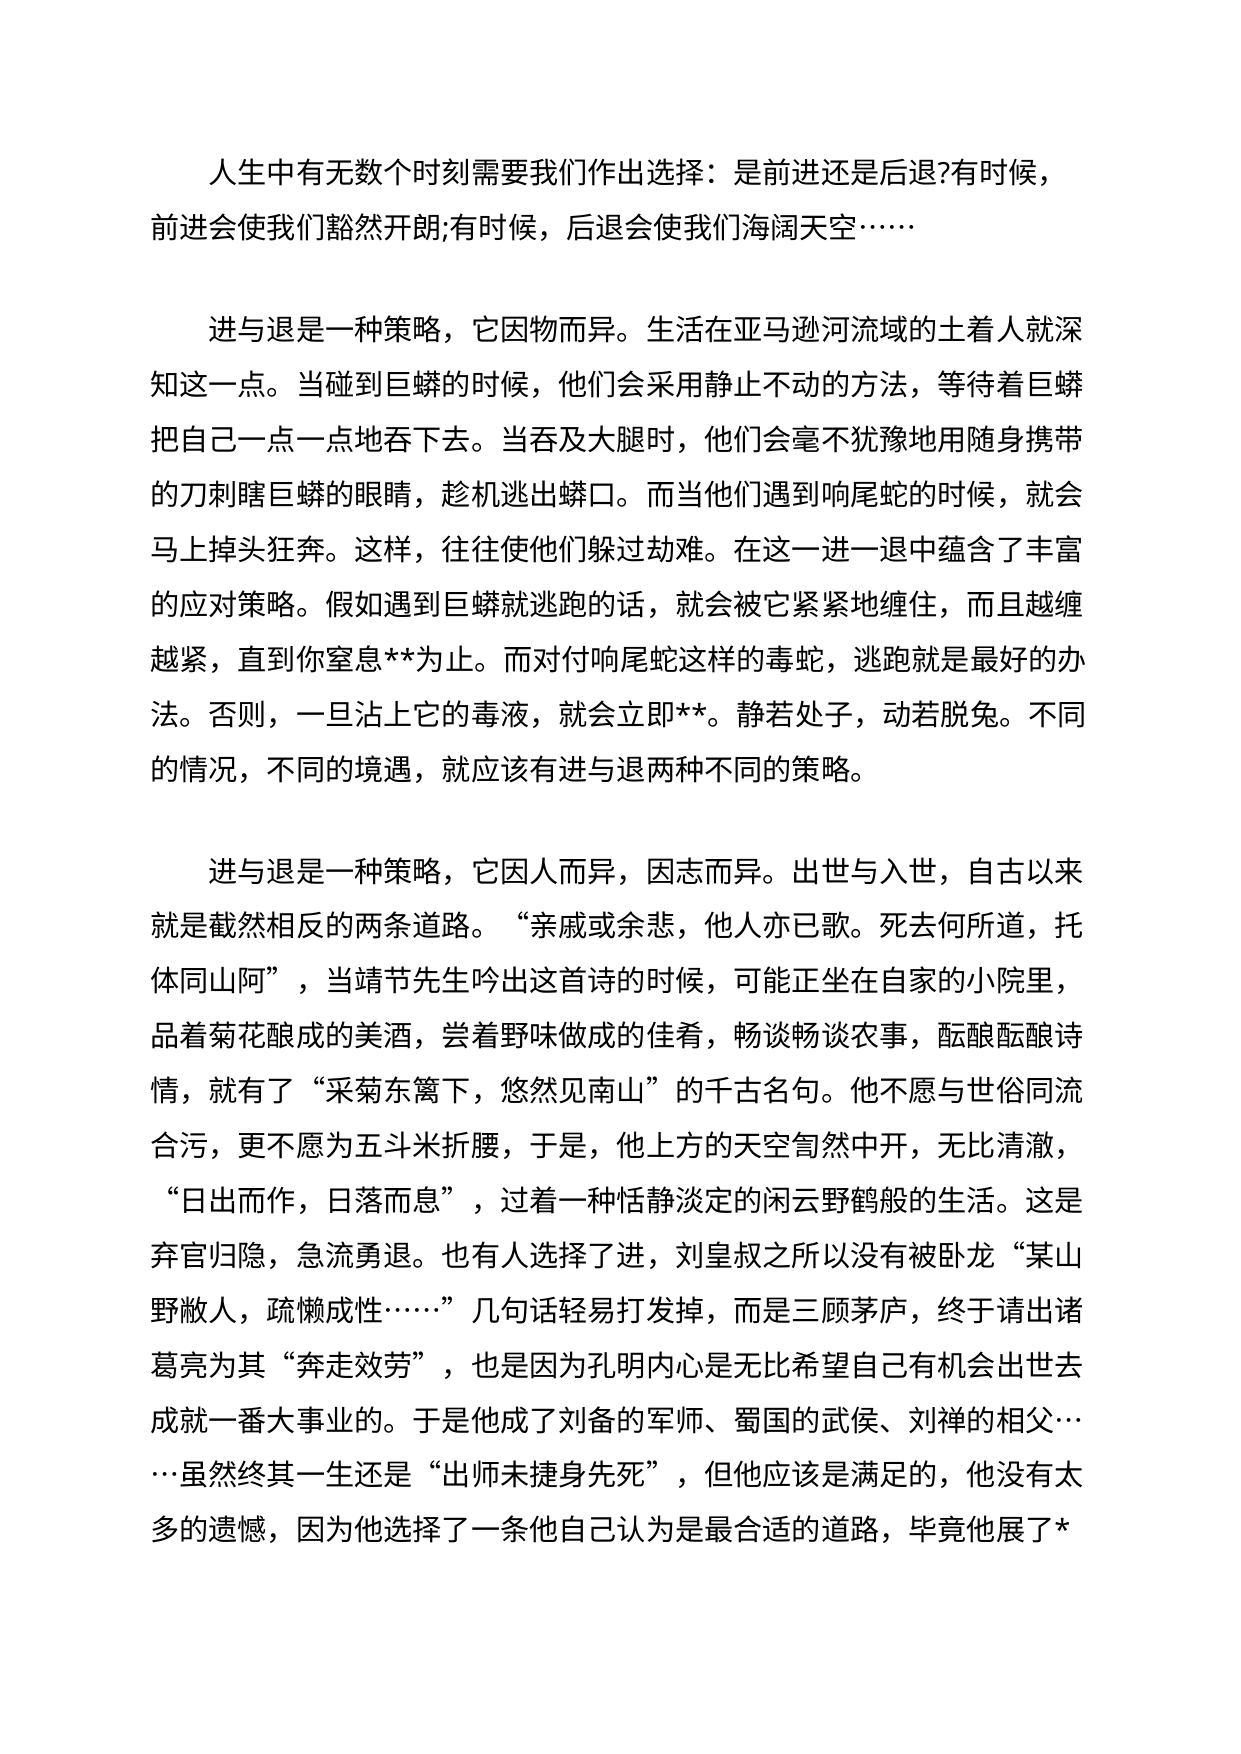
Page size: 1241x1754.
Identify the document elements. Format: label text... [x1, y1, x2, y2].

text 人生中有无数个时刻需要我们作出选择：是前进还是后退?有时候，前进会使我们豁然开朗;有时候，后退会使我们海阔天空…… [150, 150, 1090, 247]
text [150, 848, 1090, 1549]
text 进与退是一种策略，它因物而异。生活在亚马逊河流域的土着人就深知这一点。当碰到巨蟒的时候，他们会采用静止不动的方法，等待着巨蟒把自己一点一点地吞下去。当吞及大腿时，他们会毫不犹豫地用随身携带的刀刺瞎巨蟒的眼睛，趁机逃出蟒口。而当他们遇到响尾蛇的时候，就会马上掉头狂奔。这样，往往使他们躲过劫难。在这一进一退中蕴含了丰富的应对策略。假如遇到巨蟒就逃跑的话，就会被它紧紧地缠住，而且越缠越紧，直到你窒息**为止。而对付响尾蛇这样的毒蛇，逃跑就是最好的办法。否则，一旦沾上它的毒液，就会立即**。静若处子，动若脱兔。不同的情况，不同的境遇，就应该有进与退两种不同的策略。 [150, 307, 1090, 789]
